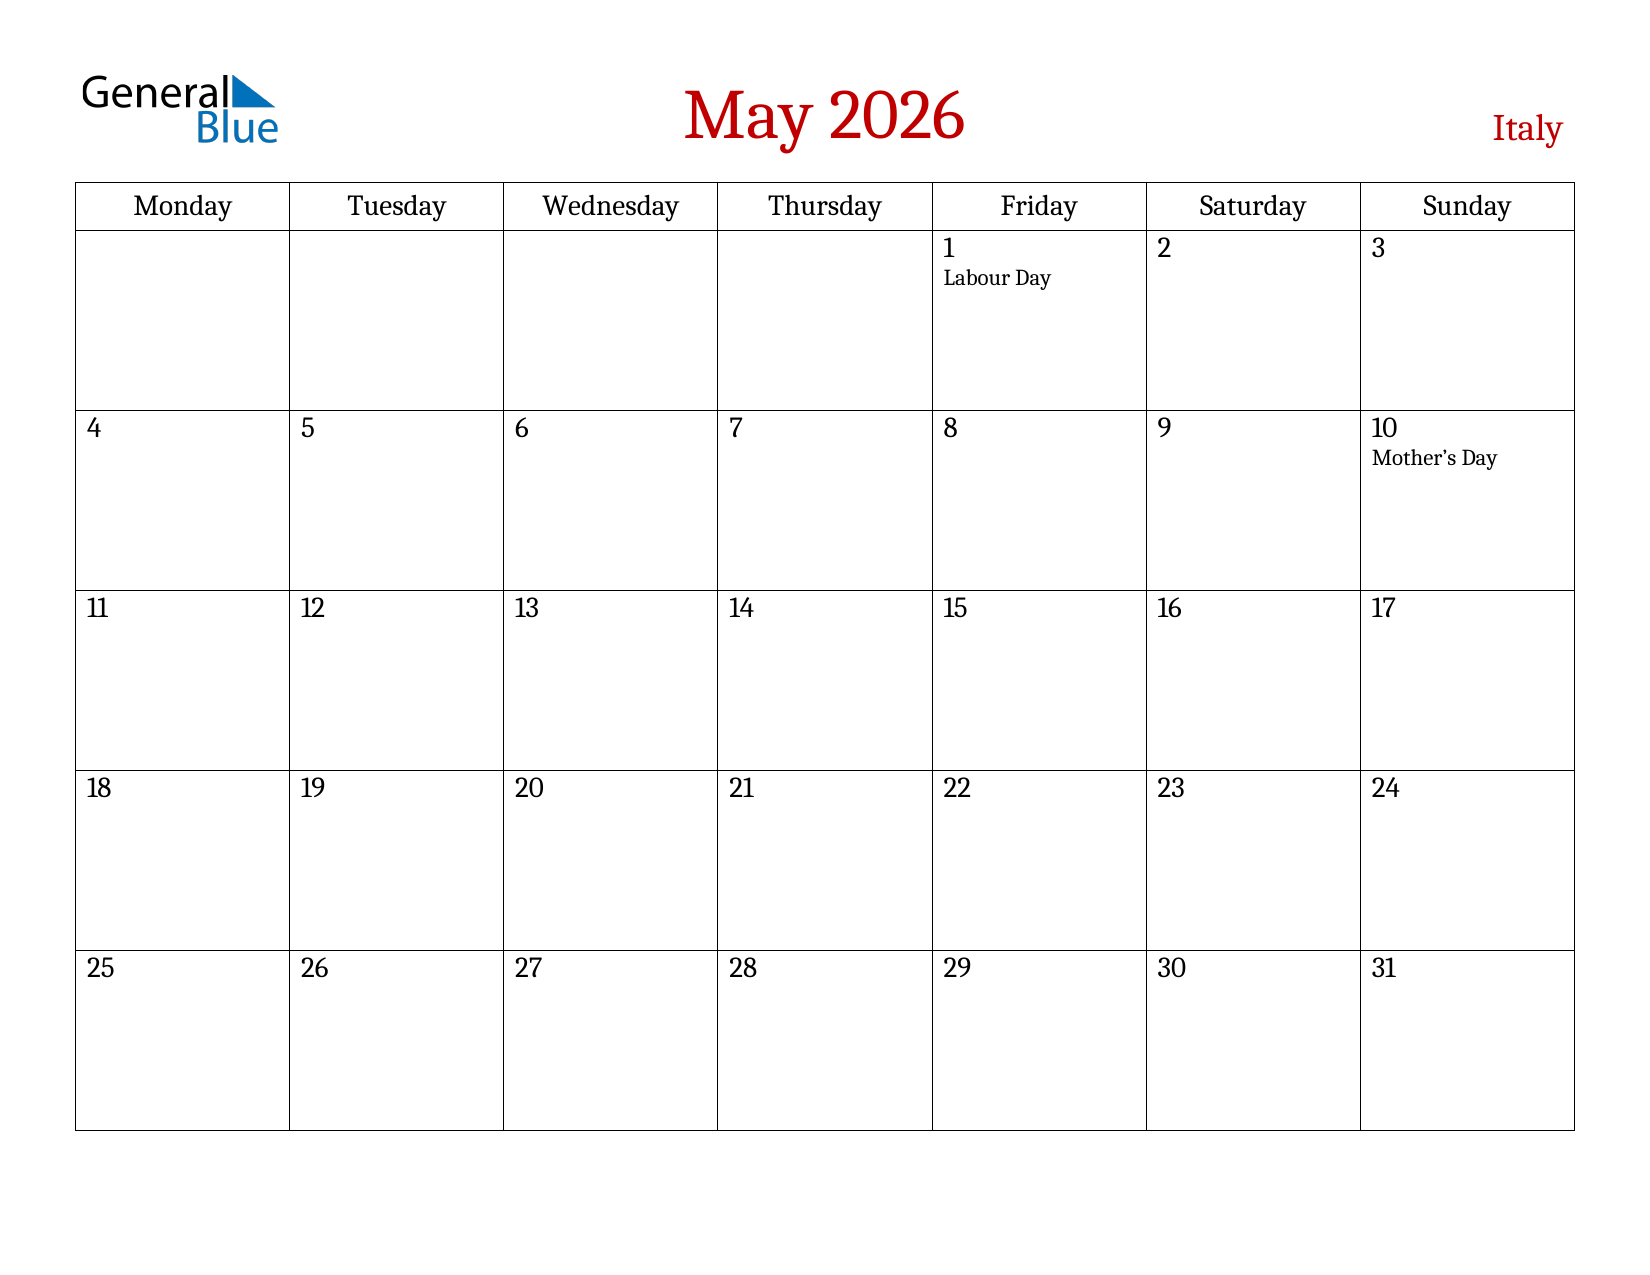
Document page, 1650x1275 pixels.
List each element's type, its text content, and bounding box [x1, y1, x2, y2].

table_cell [933, 445, 1146, 590]
table_cell [504, 625, 717, 770]
table_cell 19 [290, 771, 503, 805]
table_cell [504, 231, 717, 264]
table_cell [504, 265, 717, 410]
table_cell [718, 231, 932, 264]
table_cell [290, 445, 503, 590]
table_cell 15 [933, 591, 1146, 625]
table_cell Monday [76, 183, 289, 230]
table_cell 20 [504, 771, 717, 805]
table_cell [76, 625, 289, 770]
table_cell [504, 445, 717, 590]
table_cell 22 [933, 771, 1146, 805]
table_cell [1147, 985, 1360, 1130]
table_cell [1147, 265, 1360, 410]
table_cell 9 [1147, 411, 1360, 444]
table_cell 17 [1361, 591, 1574, 625]
table_header [76, 75, 503, 182]
table_cell Tuesday [290, 183, 503, 230]
table_cell [933, 985, 1146, 1130]
table_cell Labour Day [933, 265, 1146, 410]
table_cell [718, 985, 932, 1130]
table_cell 25 [76, 951, 289, 985]
table_cell 6 [504, 411, 717, 444]
table_cell [290, 265, 503, 410]
table_cell Sunday [1361, 183, 1574, 230]
table_header May 2026 [504, 75, 1146, 182]
table_cell 7 [718, 411, 932, 444]
table_cell [76, 445, 289, 590]
table_cell 2 [1147, 231, 1360, 264]
picture [82, 75, 278, 143]
table_cell 28 [718, 951, 932, 985]
table_cell 18 [76, 771, 289, 805]
table_cell [290, 625, 503, 770]
table_cell [290, 985, 503, 1130]
table_cell 16 [1147, 591, 1360, 625]
table_cell 11 [76, 591, 289, 625]
table_cell 3 [1361, 231, 1574, 264]
table_cell 8 [933, 411, 1146, 444]
table_cell 29 [933, 951, 1146, 985]
table_cell 30 [1147, 951, 1360, 985]
table_cell 1 [933, 231, 1146, 264]
table_cell 12 [290, 591, 503, 625]
table_cell 10 [1361, 411, 1574, 444]
table_cell [504, 805, 717, 950]
table_cell [718, 265, 932, 410]
table_cell [1361, 265, 1574, 410]
table_cell Friday [933, 183, 1146, 230]
table_cell [718, 625, 932, 770]
table_cell [1147, 625, 1360, 770]
table_cell [933, 805, 1146, 950]
table_cell [718, 805, 932, 950]
table_cell 14 [718, 591, 932, 625]
table_cell 31 [1361, 951, 1574, 985]
table_cell [933, 625, 1146, 770]
table_cell 13 [504, 591, 717, 625]
table_cell [1147, 445, 1360, 590]
table_cell [76, 265, 289, 410]
table_cell Mother’s Day [1361, 445, 1574, 590]
table_cell Wednesday [504, 183, 717, 230]
table_cell [718, 445, 932, 590]
table_cell [290, 231, 503, 264]
table_header Italy [1146, 75, 1574, 182]
table_cell [1361, 625, 1574, 770]
table_cell Saturday [1147, 183, 1360, 230]
table_cell [290, 805, 503, 950]
table_cell [76, 231, 289, 264]
table_cell 26 [290, 951, 503, 985]
table_cell [1361, 985, 1574, 1130]
table_cell 21 [718, 771, 932, 805]
table_cell Thursday [718, 183, 932, 230]
table_cell [504, 985, 717, 1130]
table_cell [76, 805, 289, 950]
table_cell [1147, 805, 1360, 950]
table_cell 24 [1361, 771, 1574, 805]
table_cell 23 [1147, 771, 1360, 805]
table_cell [1361, 805, 1574, 950]
table_cell [76, 985, 289, 1130]
table_cell 5 [290, 411, 503, 444]
table_cell 4 [76, 411, 289, 444]
table_cell 27 [504, 951, 717, 985]
